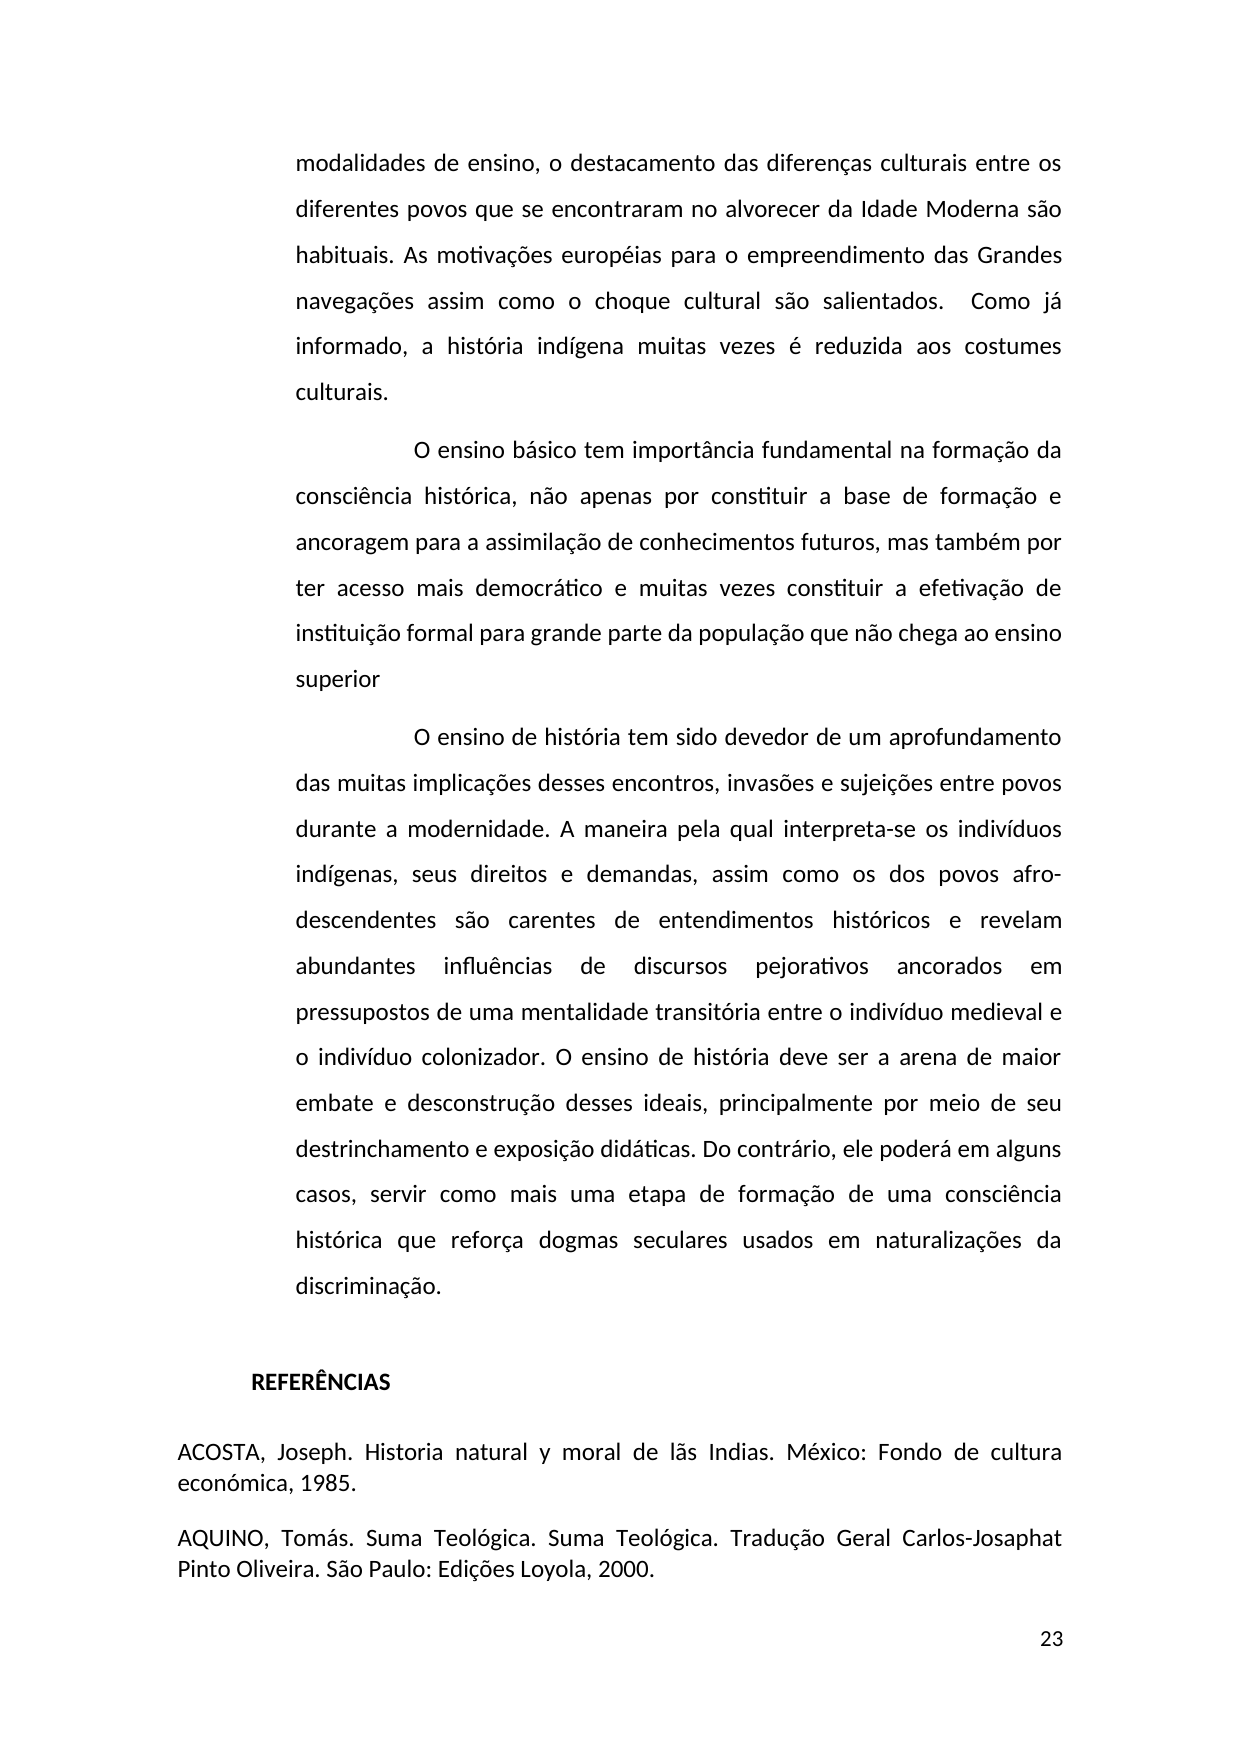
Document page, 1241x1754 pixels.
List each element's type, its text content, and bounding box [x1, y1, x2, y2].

text O ensino básico tem importância fundamental na formação da consciência histórica, não apenas por constituir a base de formação e ancoragem para a assimilação de conhecimentos futuros, mas também por ter acesso mais democrático e muitas vezes constituir a efetivação de instituição formal para grande parte da população que não chega ao ensino superior [295, 434, 1063, 694]
text REFERÊNCIAS [177, 1366, 1063, 1396]
text AQUINO, Tomás. Suma Teológica. Suma Teológica. Tradução Geral Carlos-Josaphat Pinto Oliveira. São Paulo: Edições Loyola, 2000. [177, 1523, 1063, 1584]
text O ensino de história tem sido devedor de um aprofundamento das muitas implicações desses encontros, invasões e sujeições entre povos durante a modernidade. A maneira pela qual interpreta-se os indivíduos indígenas, seus direitos e demandas, assim como os dos povos afro-descendentes são carentes de entendimentos históricos e revelam abundantes influências de discursos pejorativos ancorados em pressupostos de uma mentalidade transitória entre o indivíduo medieval e o indivíduo colonizador. O ensino de história deve ser a arena de maior embate e desconstrução desses ideais, principalmente por meio de seu destrinchamento e exposição didáticas. Do contrário, ele poderá em alguns casos, servir como mais uma etapa de formação de uma consciência histórica que reforça dogmas seculares usados em naturalizações da discriminação. [295, 721, 1063, 1301]
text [295, 148, 1063, 407]
text ACOSTA, Joseph. Historia natural y moral de lãs Indias. México: Fondo de cultura económica, 1985. [177, 1437, 1063, 1498]
